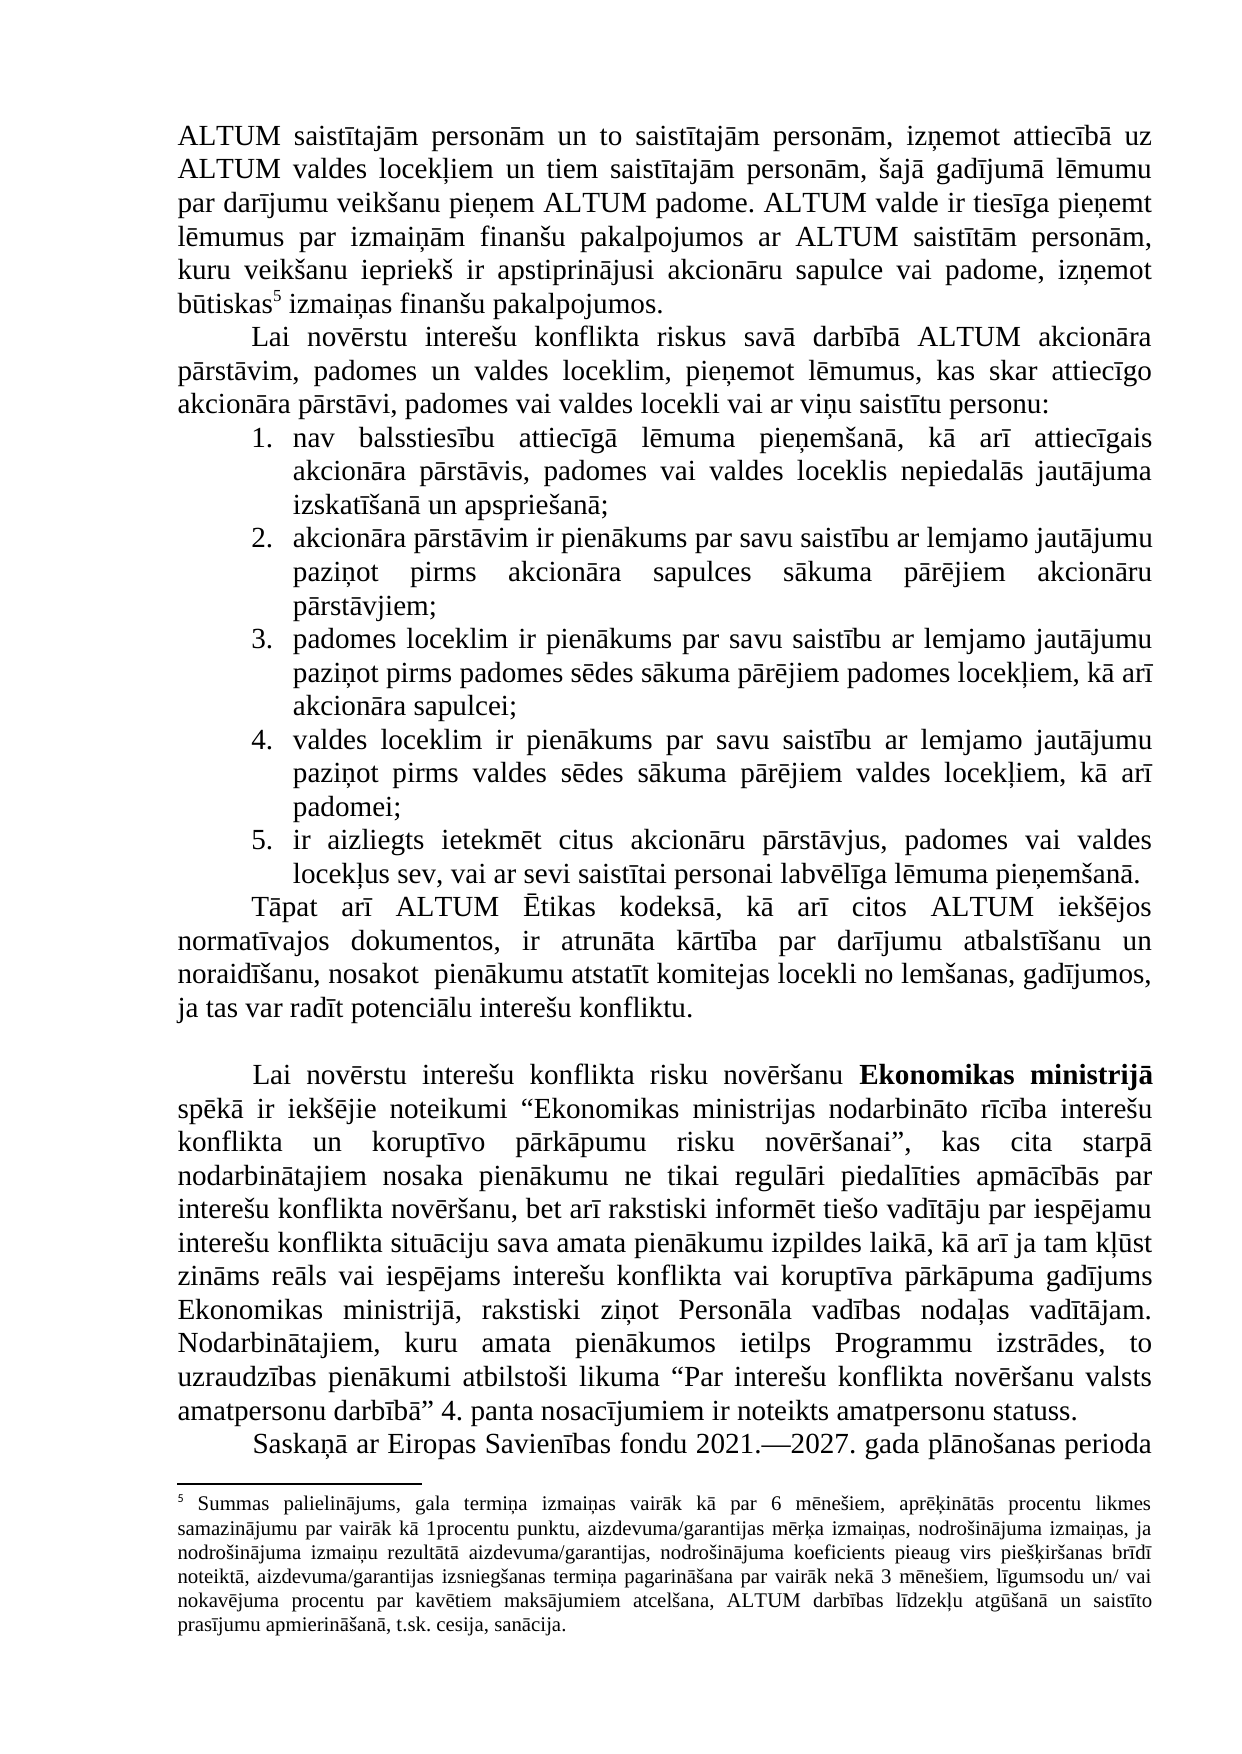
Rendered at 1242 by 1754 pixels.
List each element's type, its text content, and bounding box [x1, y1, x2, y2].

text Tāpat arī ALTUM Ētikas kodeksā, kā arī citos ALTUM iekšējos normatīvajos dokumentos, ir atrunāta kārtība par darījumu atbalstīšanu un noraidīšanu, nosakot pienākumu atstatīt komitejas locekli no lemšanas, gadījumos, ja tas var radīt potenciālu interešu konfliktu. [177, 889, 1153, 1024]
list nav balsstiesību attiecīgā lēmuma pieņemšanā, kā arī attiecīgais akcionāra pārstāvis, padomes vai valdes loceklis nepiedalās jautājuma izskatīšanā un apspriešanā; [251, 420, 1153, 521]
list valdes loceklim ir pienākums par savu saistību ar lemjamo jautājumu paziņot pirms valdes sēdes sākuma pārējiem valdes locekļiem, kā arī padomei; [251, 722, 1153, 822]
list akcionāra pārstāvim ir pienākums par savu saistību ar lemjamo jautājumu paziņot pirms akcionāra sapulces sākuma pārējiem akcionāru pārstāvjiem; [251, 521, 1153, 621]
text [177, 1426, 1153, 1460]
text Lai novērstu interešu konflikta riskus savā darbībā ALTUM akcionāra pārstāvim, padomes un valdes loceklim, pieņemot lēmumus, kas skar attiecīgo akcionāra pārstāvi, padomes vai valdes locekli vai ar viņu saistītu personu: [177, 319, 1153, 420]
list ir aizliegts ietekmēt citus akcionāru pārstāvjus, padomes vai valdes locekļus sev, vai ar sevi saistītai personai labvēlīga lēmuma pieņemšanā. [251, 822, 1153, 889]
text Lai novērstu interešu konflikta risku novēršanu Ekonomikas ministrijā spēkā ir iekšējie noteikumi “Ekonomikas ministrijas nodarbināto rīcība interešu konflikta un koruptīvo pārkāpumu risku novēršanai”, kas cita starpā nodarbinātajiem nosaka pienākumu ne tikai regulāri piedalīties apmācībās par interešu konflikta novēršanu, bet arī rakstiski informēt tiešo vadītāju par iespējamu interešu konflikta situāciju sava amata pienākumu izpildes laikā, kā arī ja tam kļūst zināms reāls vai iespējams interešu konflikta vai koruptīva pārkāpuma gadījums Ekonomikas ministrijā, rakstiski ziņot Personāla vadības nodaļas vadītājam. Nodarbinātajiem, kuru amata pienākumos ietilps Programmu izstrādes, to uzraudzības pienākumi atbilstoši likuma “Par interešu konflikta novēršanu valsts amatpersonu darbībā” 4. panta nosacījumiem ir noteikts amatpersonu statuss. [177, 1057, 1153, 1426]
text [177, 118, 1153, 319]
list padomes loceklim ir pienākums par savu saistību ar lemjamo jautājumu paziņot pirms padomes sēdes sākuma pārējiem padomes locekļiem, kā arī akcionāra sapulcei; [251, 621, 1153, 722]
